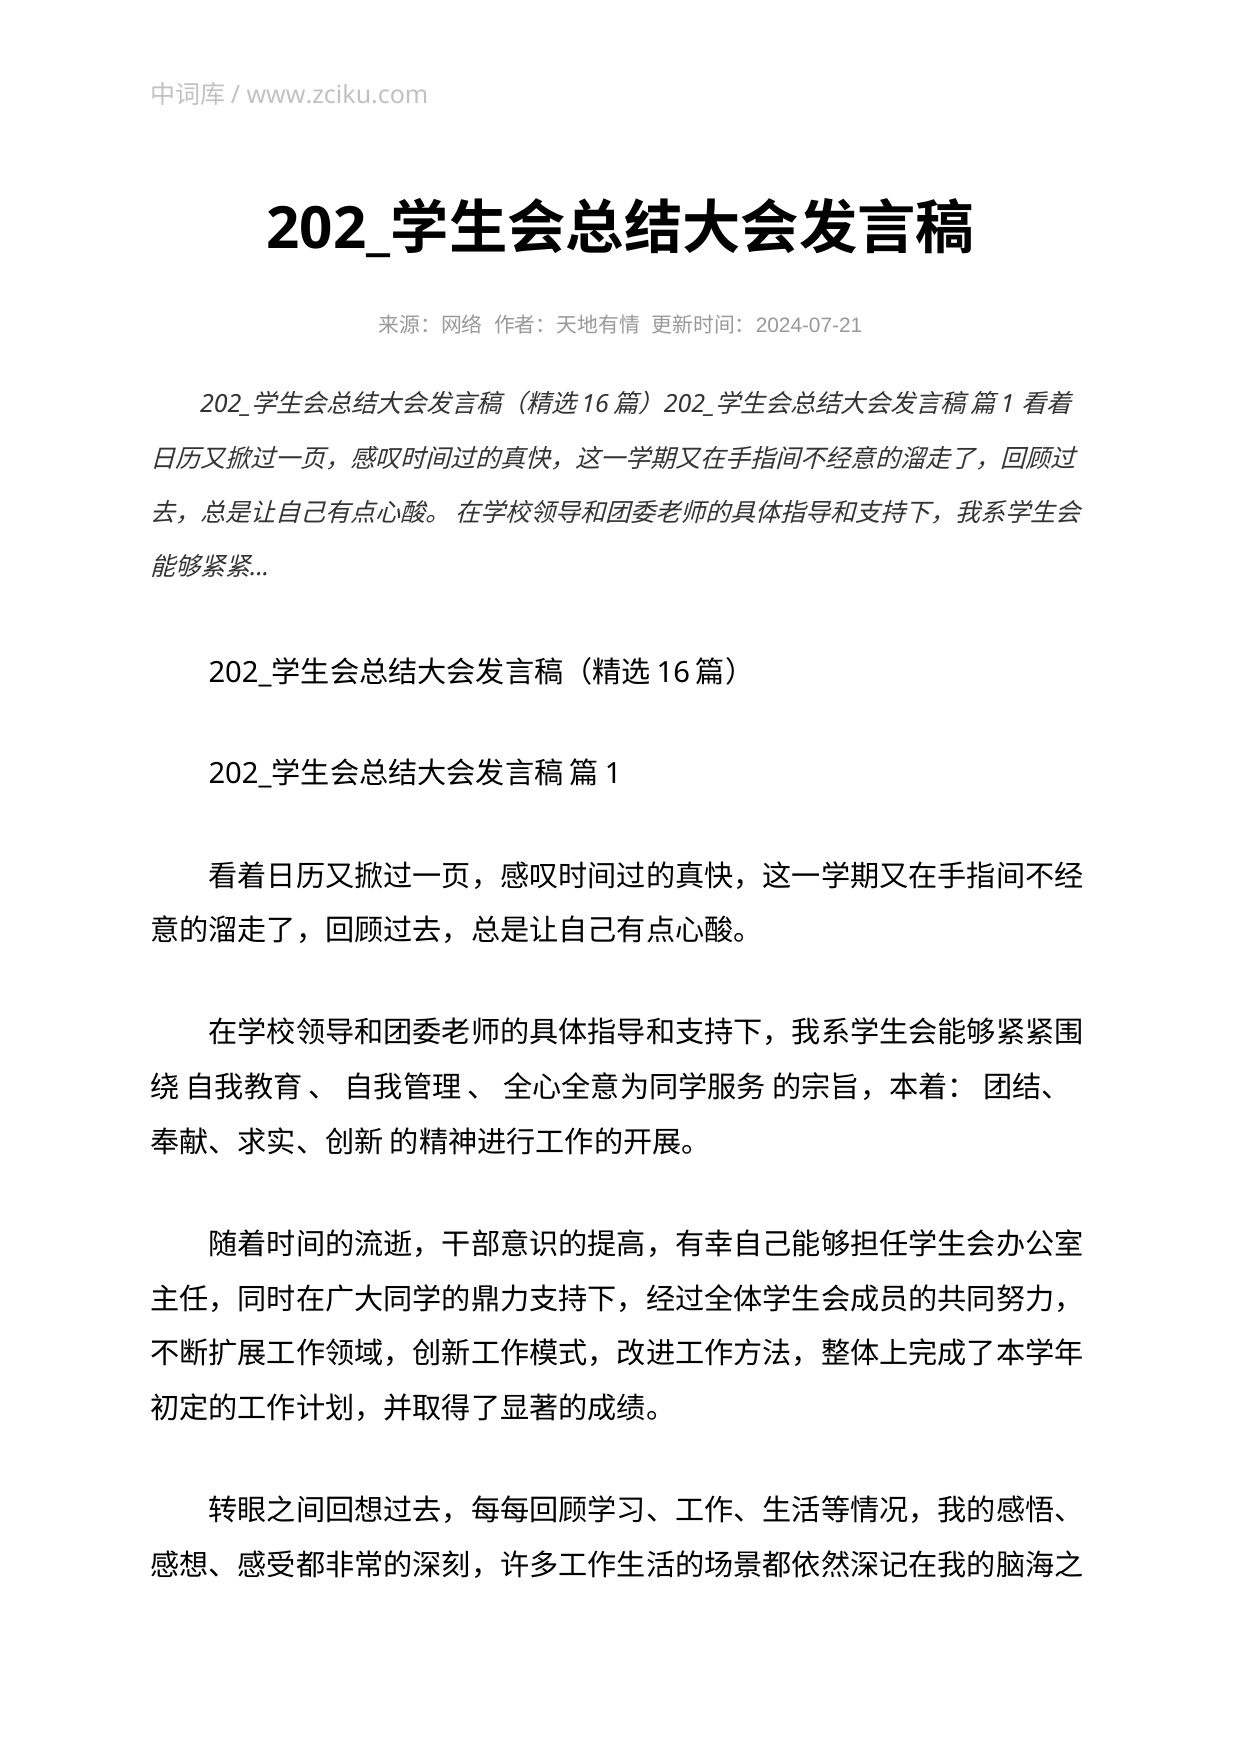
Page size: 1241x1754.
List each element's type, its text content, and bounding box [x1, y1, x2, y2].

text 看着日历又掀过一页，感叹时间过的真快，这一学期又在手指间不经意的溜走了，回顾过去，总是让自己有点心酸。 [150, 852, 1090, 949]
text 来源：网络 作者：天地有情 更新时间：2024-07-21 [150, 313, 1090, 337]
text 在学校领导和团委老师的具体指导和支持下，我系学生会能够紧紧围绕 自我教育 、 自我管理 、 全心全意为同学服务 的宗旨，本着： 团结、奉献、求实、创新 的精神进行工作的开展。 [150, 1009, 1090, 1161]
text 202_学生会总结大会发言稿（精选16篇）202_学生会总结大会发言稿 篇1 看着日历又掀过一页，感叹时间过的真快，这一学期又在手指间不经意的溜走了，回顾过去，总是让自己有点心酸。 在学校领导和团委老师的具体指导和支持下，我系学生会能够紧紧... [150, 384, 1090, 583]
text 随着时间的流逝，干部意识的提高，有幸自己能够担任学生会办公室主任，同时在广大同学的鼎力支持下，经过全体学生会成员的共同努力，不断扩展工作领域，创新工作模式，改进工作方法，整体上完成了本学年初定的工作计划，并取得了显著的成绩。 [150, 1220, 1090, 1427]
text 202_学生会总结大会发言稿（精选16篇） [150, 648, 1090, 691]
subtitle 202_学生会总结大会发言稿 [150, 181, 1090, 266]
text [150, 1487, 1090, 1584]
text 202_学生会总结大会发言稿 篇1 [150, 750, 1090, 792]
